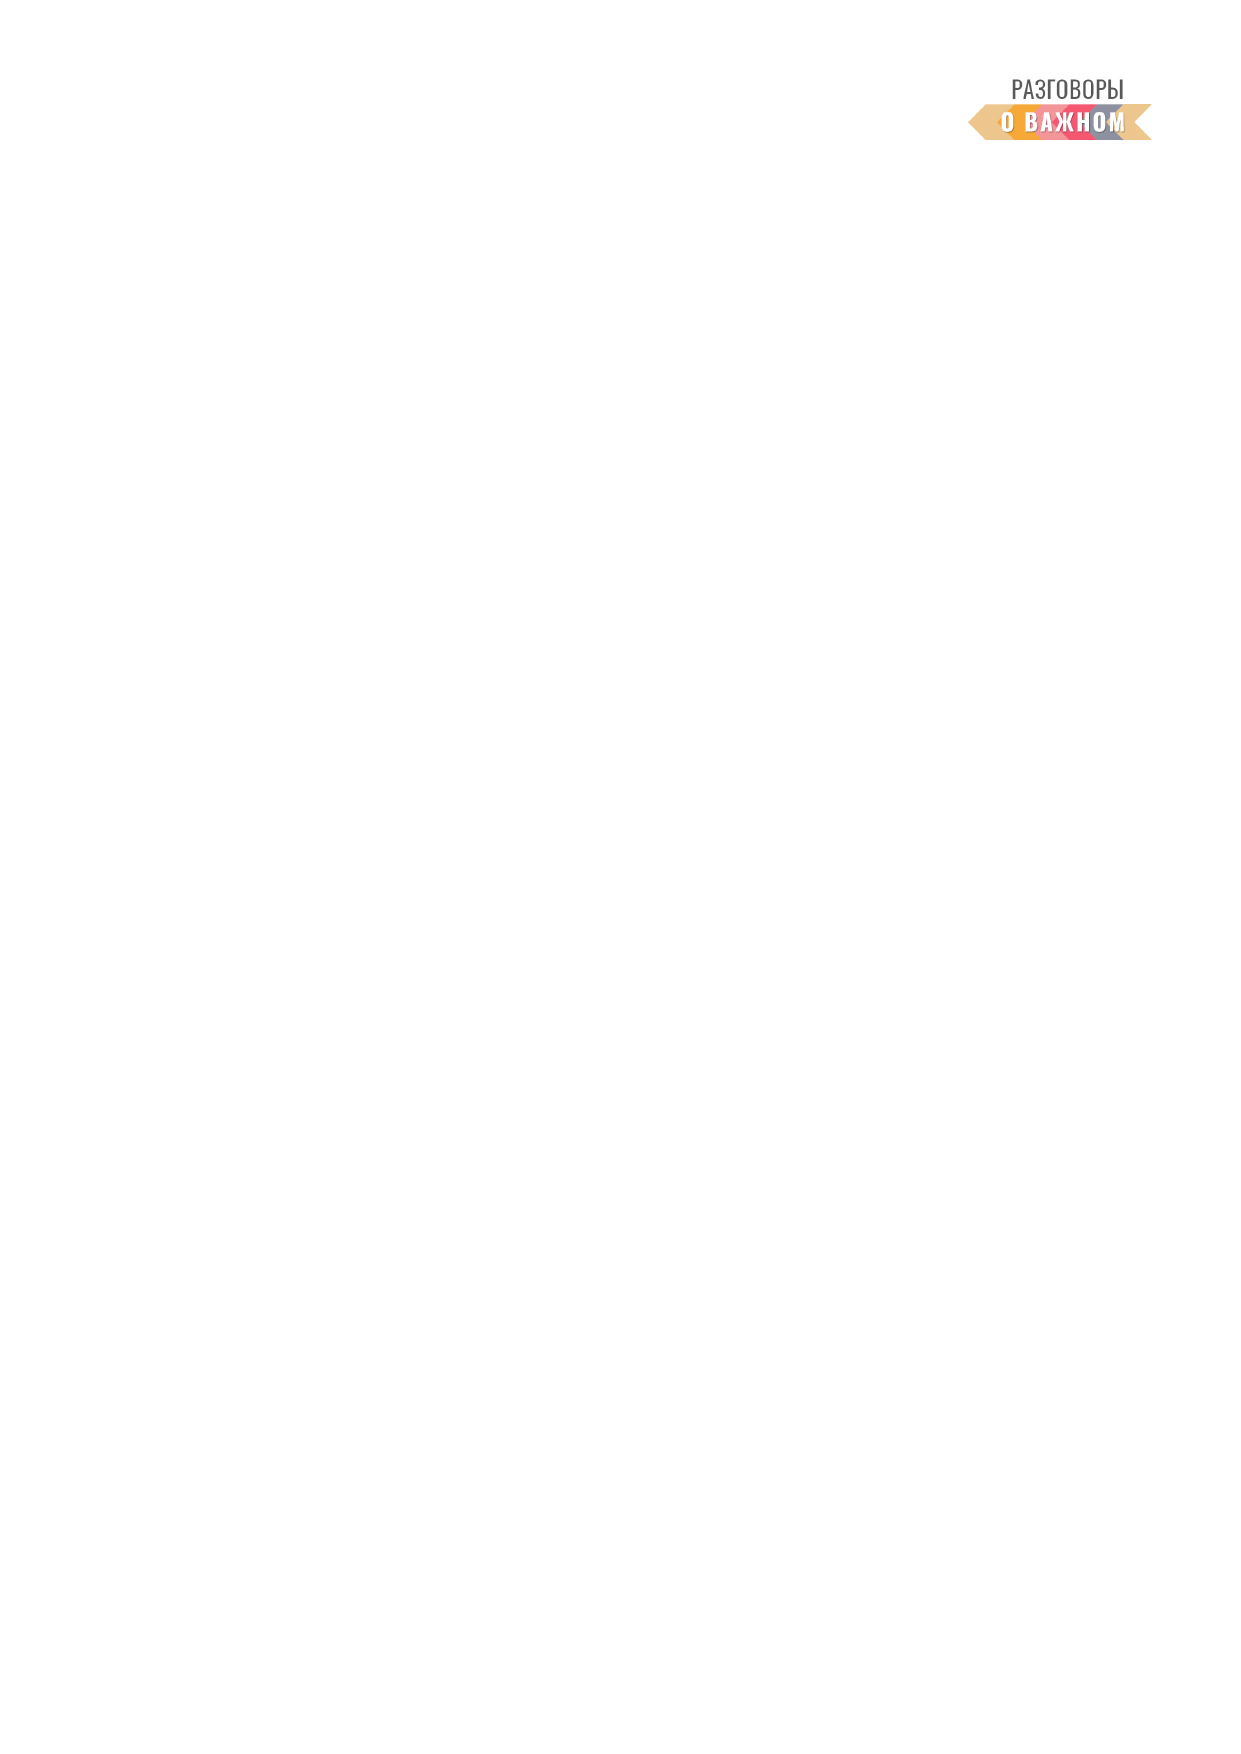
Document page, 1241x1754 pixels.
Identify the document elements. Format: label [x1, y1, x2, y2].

picture [928, 73, 1152, 144]
